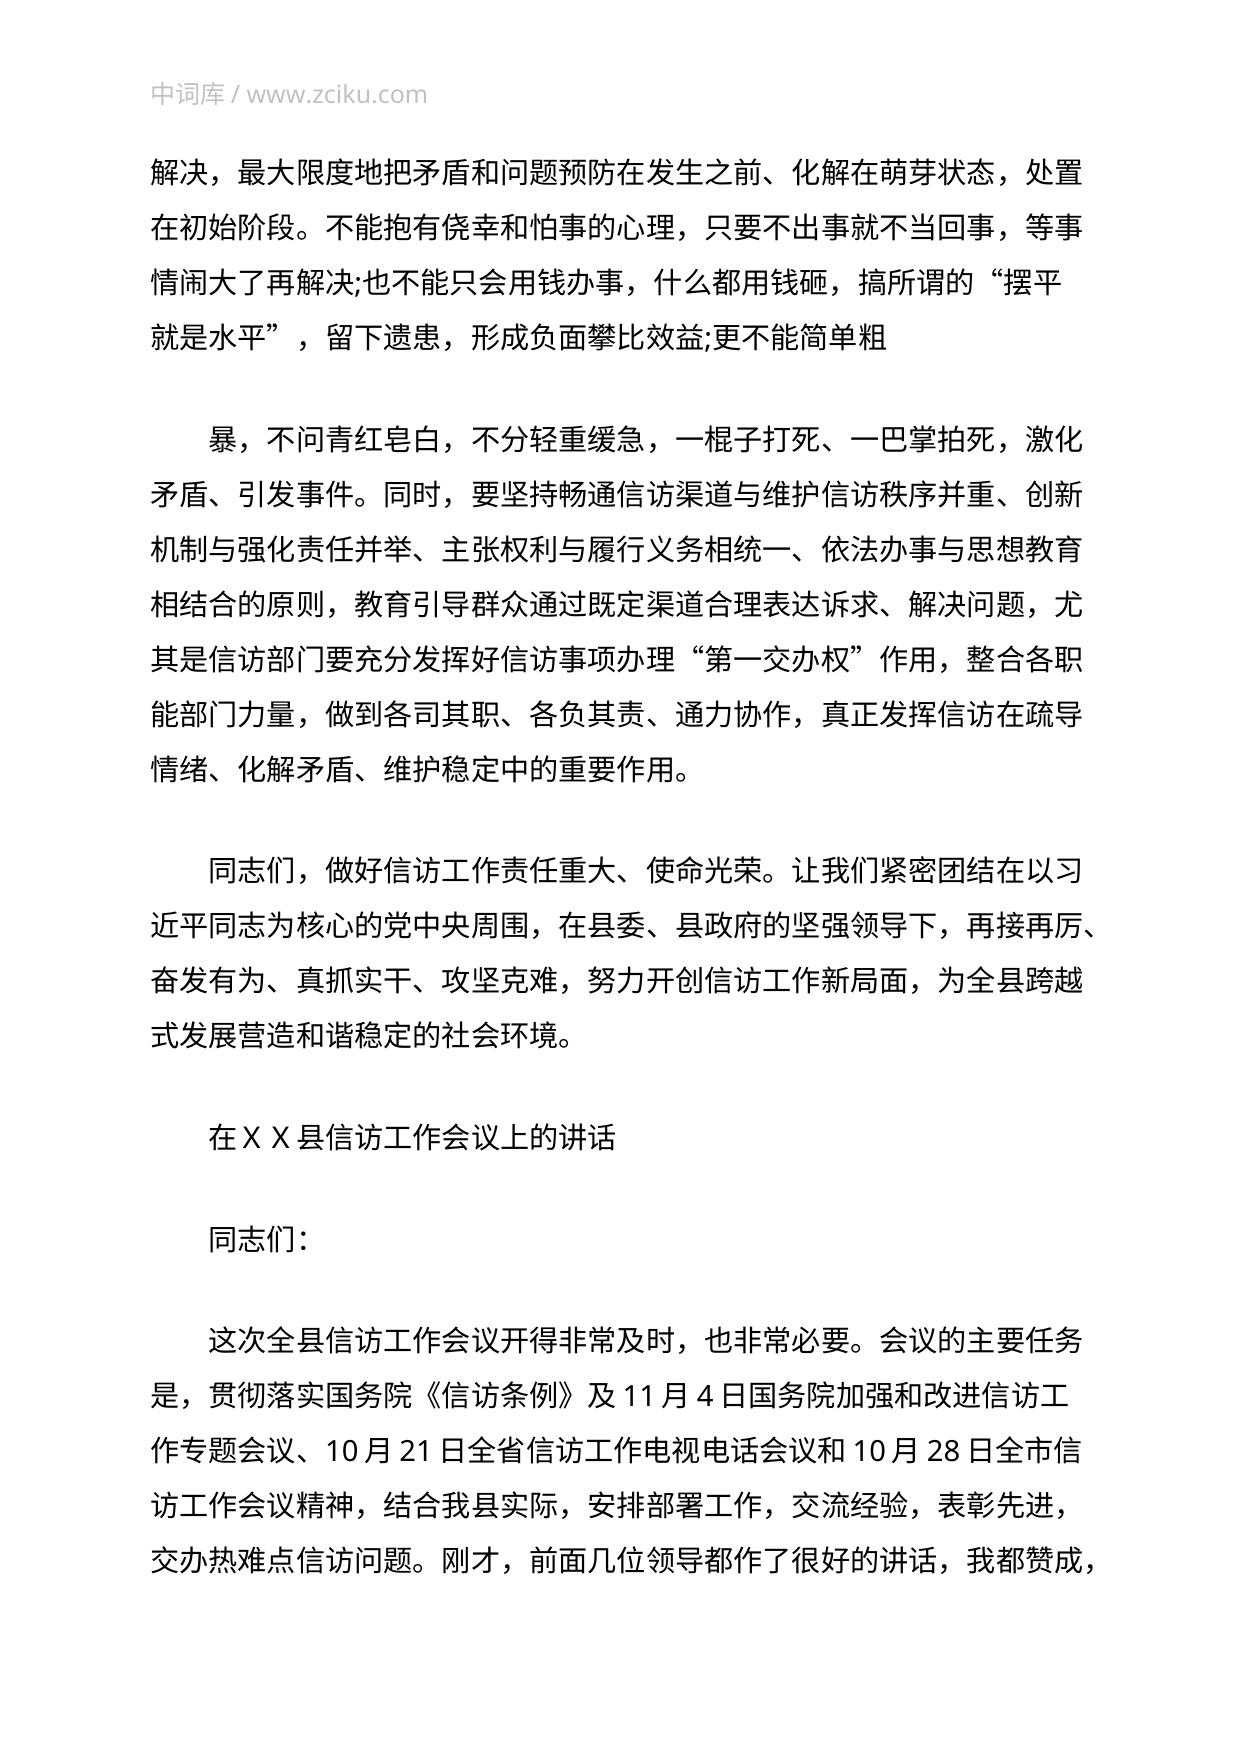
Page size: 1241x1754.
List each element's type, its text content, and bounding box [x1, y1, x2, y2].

text 同志们： [150, 1216, 1090, 1258]
text 同志们，做好信访工作责任重大、使命光荣。让我们紧密团结在以习近平同志为核心的党中央周围，在县委、县政府的坚强领导下，再接再厉、奋发有为、真抓实干、攻坚克难，努力开创信访工作新局面，为全县跨越式发展营造和谐稳定的社会环境。 [150, 848, 1090, 1055]
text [150, 150, 1090, 357]
text 暴，不问青红皂白，不分轻重缓急，一棍子打死、一巴掌拍死，激化矛盾、引发事件。同时，要坚持畅通信访渠道与维护信访秩序并重、创新机制与强化责任并举、主张权利与履行义务相统一、依法办事与思想教育相结合的原则，教育引导群众通过既定渠道合理表达诉求、解决问题，尤其是信访部门要充分发挥好信访事项办理“第一交办权”作用，整合各职能部门力量，做到各司其职、各负其责、通力协作，真正发挥信访在疏导情绪、化解矛盾、维护稳定中的重要作用。 [150, 417, 1090, 788]
text 在ＸＸ县信访工作会议上的讲话 [150, 1114, 1090, 1157]
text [150, 1318, 1090, 1580]
